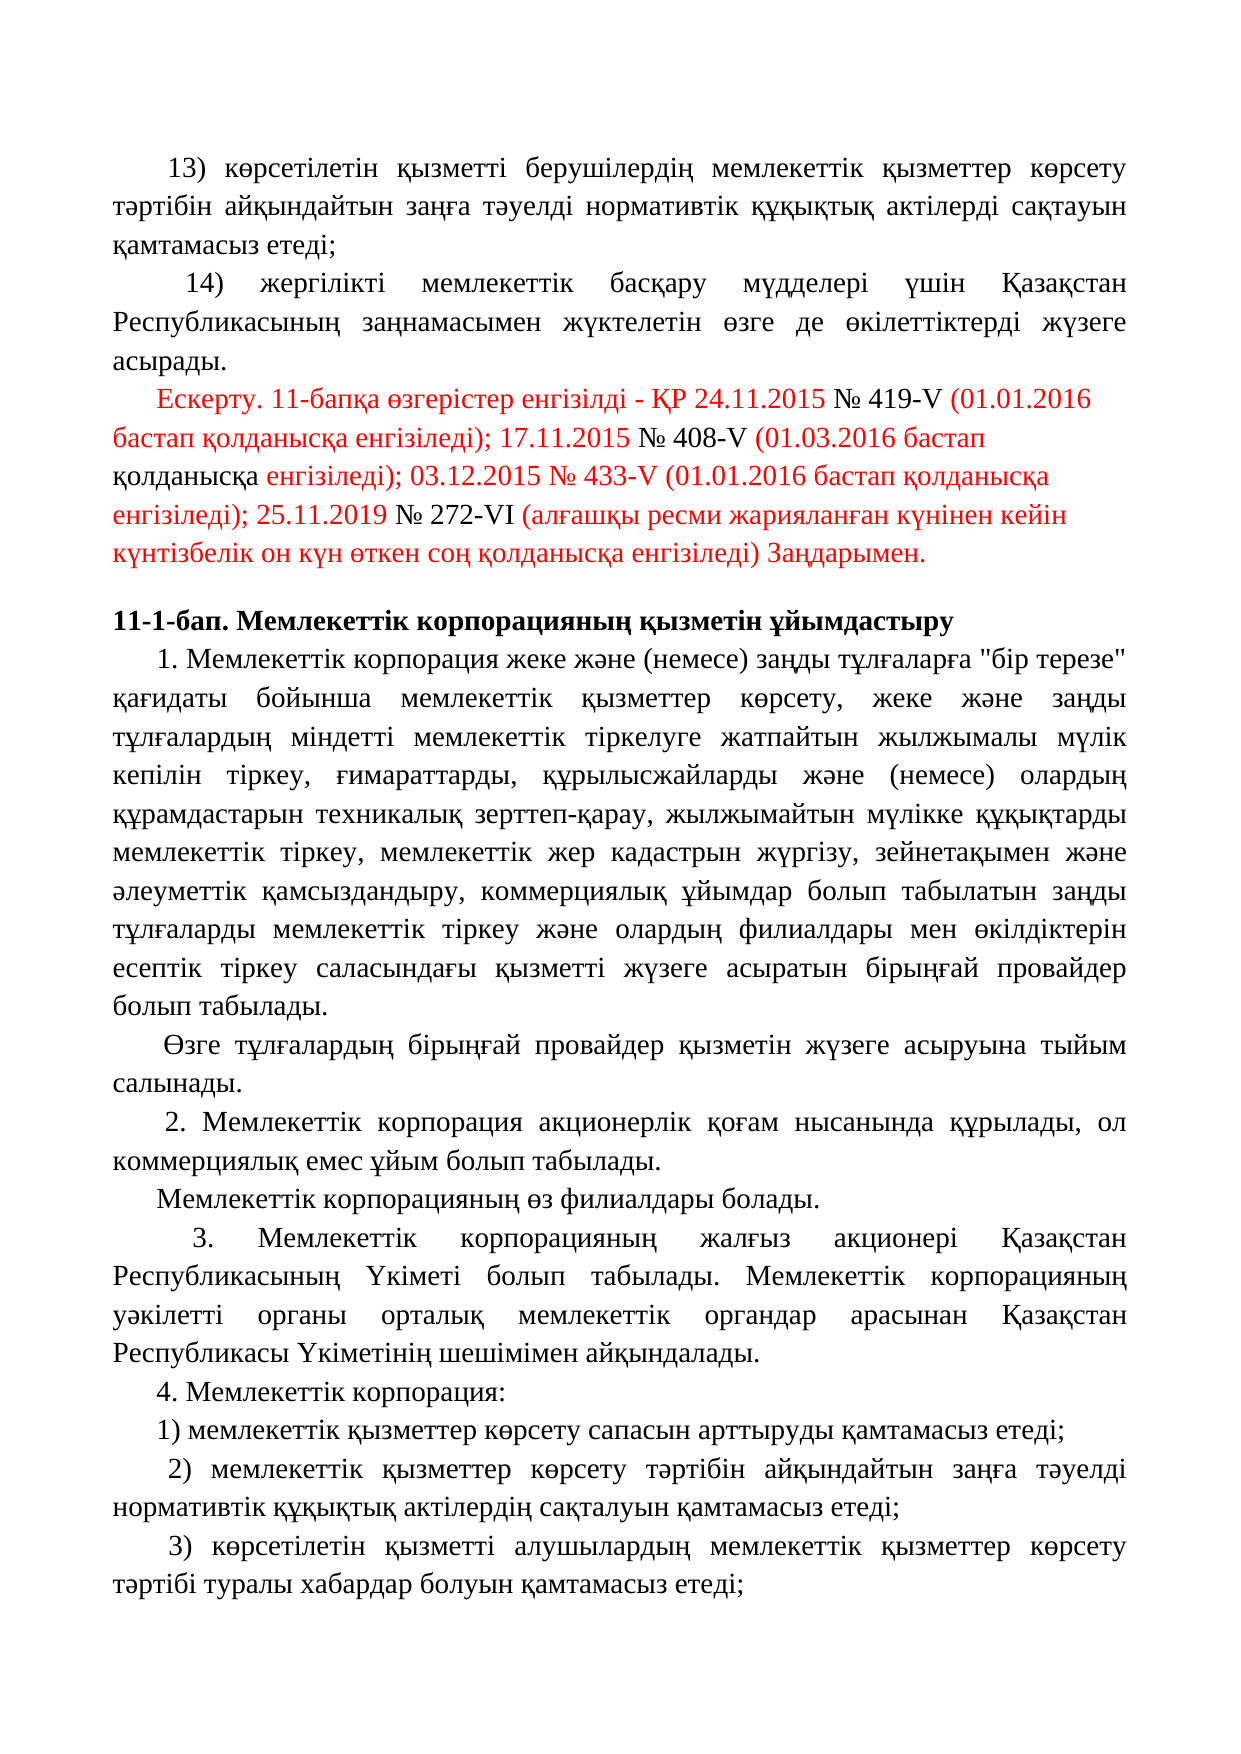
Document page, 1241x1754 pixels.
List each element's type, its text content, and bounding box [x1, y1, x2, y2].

text Ескерту. 11-бапқа өзгерістер енгізілді - ҚР 24.11.2015 № 419-V (01.01.2016 бастап қолданысқа енгізіледі); 17.11.2015 № 408-V (01.03.2016 бастап қолданысқа енгізіледі); 03.12.2015 № 433-V (01.01.2016 бастап қолданысқа енгізіледі); 25.11.2019 № 272-VI (алғашқы ресми жарияланған күнінен кейін күнтізбелік он күн өткен соң қолданысқа енгізіледі) Заңдарымен. [112, 381, 1128, 599]
text Өзге тұлғалардың бірыңғай провайдер қызметін жүзеге асыруына тыйым салынады. [112, 1027, 1128, 1099]
text 11-1-бап. Мемлекеттік корпорацияның қызметін ұйымдастыру [112, 603, 1128, 637]
text 4. Мемлекеттік корпорация: [112, 1374, 1128, 1407]
text 1. Мемлекеттік корпорация жеке және (немесе) заңды тұлғаларға "бір терезе" қағидаты бойынша мемлекеттік қызметтер көрсету, жеке және заңды тұлғалардың міндетті мемлекеттік тіркелуге жатпайтын жылжымалы мүлік кепілін тіркеу, ғимараттарды, құрылысжайларды және (немесе) олардың құрамдастарын техникалық зерттеп-қарау, жылжымайтын мүлікке құқықтарды мемлекеттік тіркеу, мемлекеттік жер кадастрын жүргізу, зейнетақымен және әлеуметтік қамсыздандыру, коммерциялық ұйымдар болып табылатын заңды тұлғаларды мемлекеттік тіркеу және олардың филиалдары мен өкiлдiктерін есептік тіркеу саласындағы қызметті жүзеге асыратын бірыңғай провайдер болып табылады. [112, 642, 1128, 1022]
text 3. Мемлекеттік корпорацияның жалғыз акционері Қазақстан Республикасының Үкіметі болып табылады. Мемлекеттік корпорацияның уәкілетті органы орталық мемлекеттік органдар арасынан Қазақстан Республикасы Үкіметінің шешімімен айқындалады. [112, 1220, 1128, 1369]
text 3) көрсетілетін қызметті алушылардың мемлекеттік қызметтер көрсету тәртібі туралы хабардар болуын қамтамасыз етеді; [112, 1528, 1128, 1600]
text 2. Мемлекеттік корпорация акционерлік қоғам нысанында құрылады, ол коммерциялық емес ұйым болып табылады. [112, 1104, 1128, 1176]
text 14) жергілікті мемлекеттік басқару мүдделері үшін Қазақстан Республикасының заңнамасымен жүктелетін өзге де өкілеттіктерді жүзеге асырады. [112, 266, 1128, 376]
text Мемлекеттік корпорацияның өз филиалдары болады. [112, 1181, 1128, 1215]
text 13) көрсетілетін қызметті берушілердің мемлекеттік қызметтер көрсету тәртібін айқындайтын заңға тәуелді нормативтік құқықтық актілерді сақтауын қамтамасыз етеді; [112, 150, 1128, 261]
text 1) мемлекеттік қызметтер көрсету сапасын арттыруды қамтамасыз етеді; [112, 1412, 1128, 1446]
text 2) мемлекеттік қызметтер көрсету тәртібін айқындайтын заңға тәуелді нормативтік құқықтық актілердің сақталуын қамтамасыз етеді; [112, 1451, 1128, 1523]
